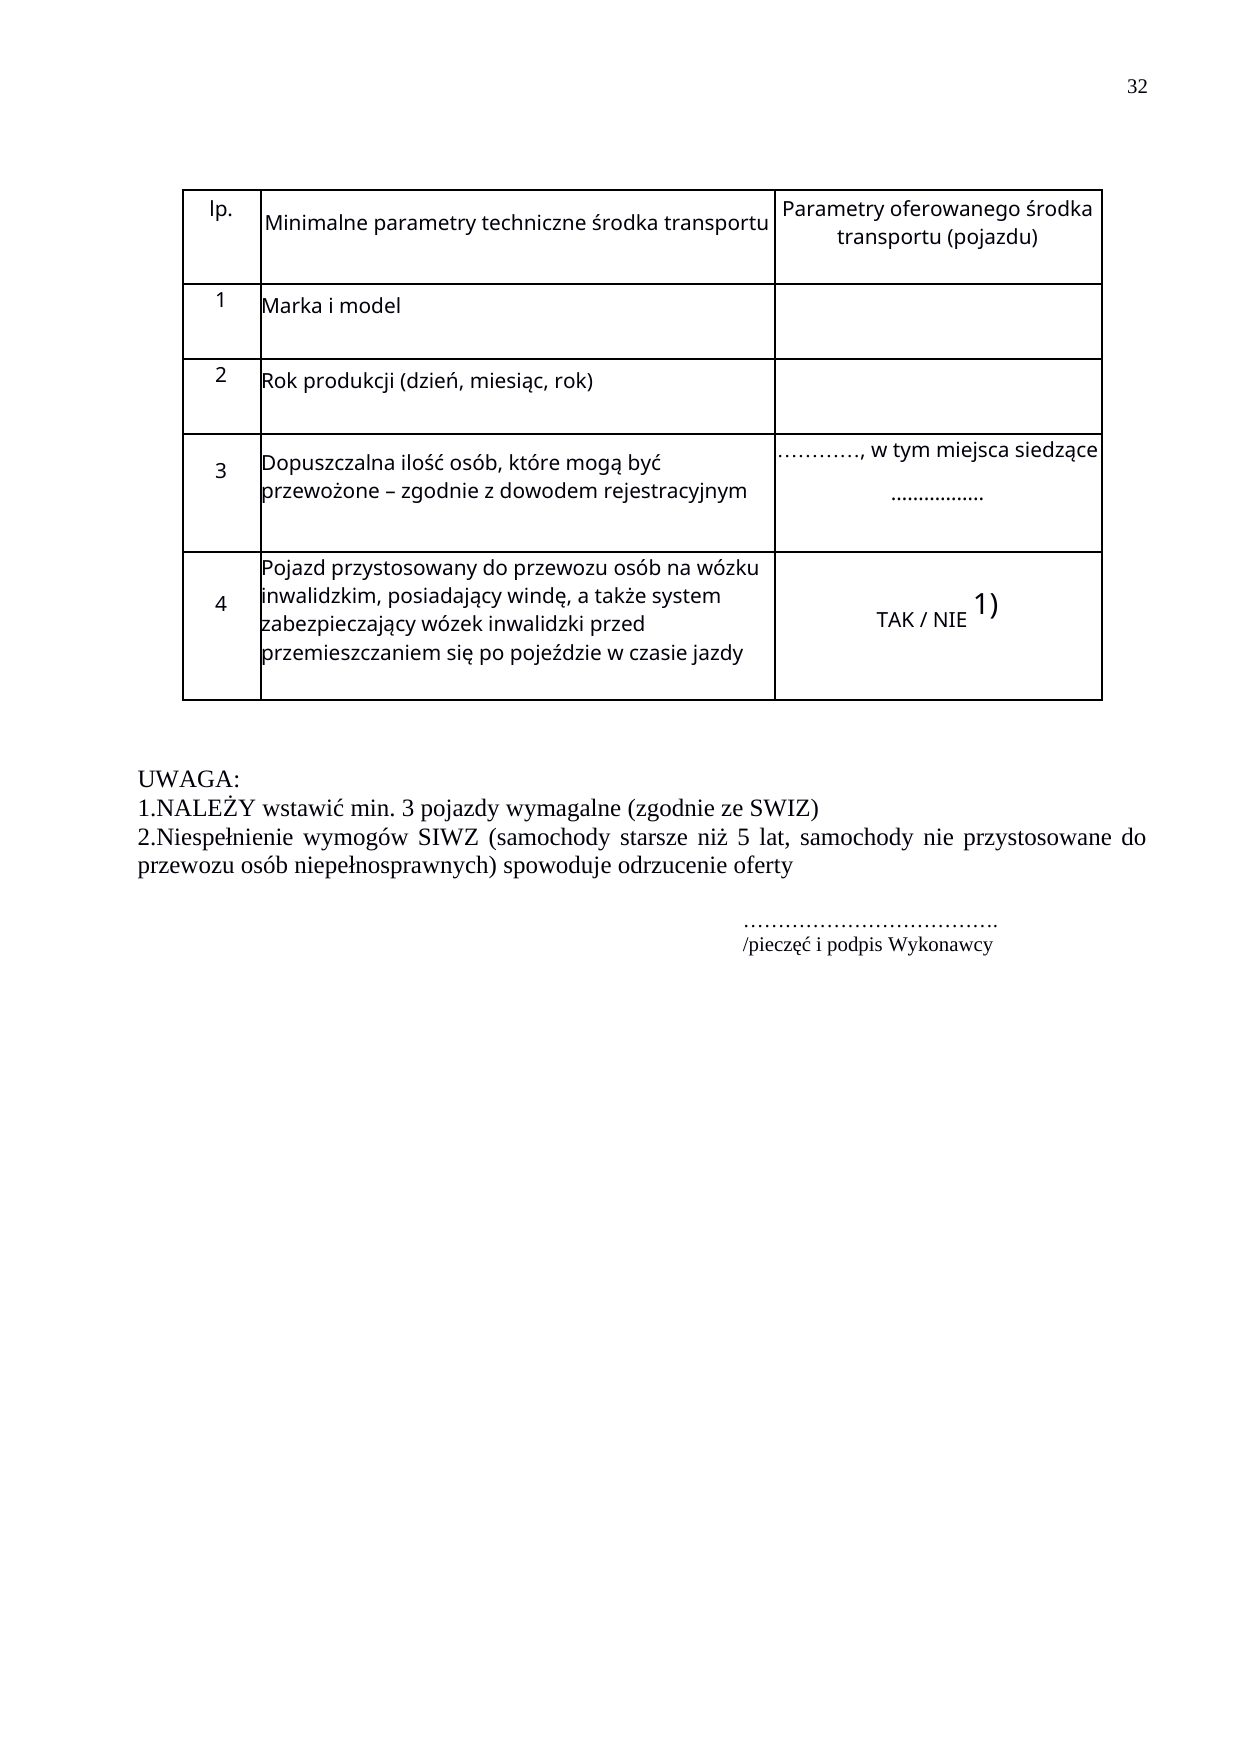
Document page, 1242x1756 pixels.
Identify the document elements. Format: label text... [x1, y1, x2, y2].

table_cell [776, 360, 1101, 433]
table_header Parametry oferowanego środka transportu (pojazdu) [776, 191, 1101, 283]
table_cell [776, 285, 1101, 358]
text 2.Niespełnienie wymogów SIWZ (samochody starsze niż 5 lat, samochody nie przystosowane do przewozu osób niepełnosprawnych) spowoduje odrzucenie oferty [137, 822, 1147, 879]
table_header Minimalne parametry techniczne środka transportu [262, 191, 774, 283]
table_cell …………, w tym miejsca siedzące …………….. [776, 435, 1101, 551]
table_cell Rok produkcji (dzień, miesiąc, rok) [262, 360, 774, 433]
table_cell Marka i model [262, 285, 774, 358]
table_cell 2 [184, 360, 260, 433]
table_cell Pojazd przystosowany do przewozu osób na wózku inwalidzkim, posiadający windę, a także system zabezpieczający wózek inwalidzki przed przemieszczaniem się po pojeździe w czasie jazdy [262, 553, 774, 699]
table_cell Dopuszczalna ilość osób, które mogą być przewożone – zgodnie z dowodem rejestracyjnym [262, 435, 774, 551]
text UWAGA: 1.NALEŻY wstawić min. 3 pojazdy wymagalne (zgodnie ze SWIZ) [137, 764, 1147, 822]
table_cell TAK / NIE 1) [776, 553, 1101, 699]
text ………………………………. /pieczęć i podpis Wykonawcy [743, 879, 1147, 980]
table_cell 1 [184, 285, 260, 358]
table_cell 4 [184, 553, 260, 699]
table_header lp. [184, 191, 260, 283]
table_cell 3 [184, 435, 260, 551]
